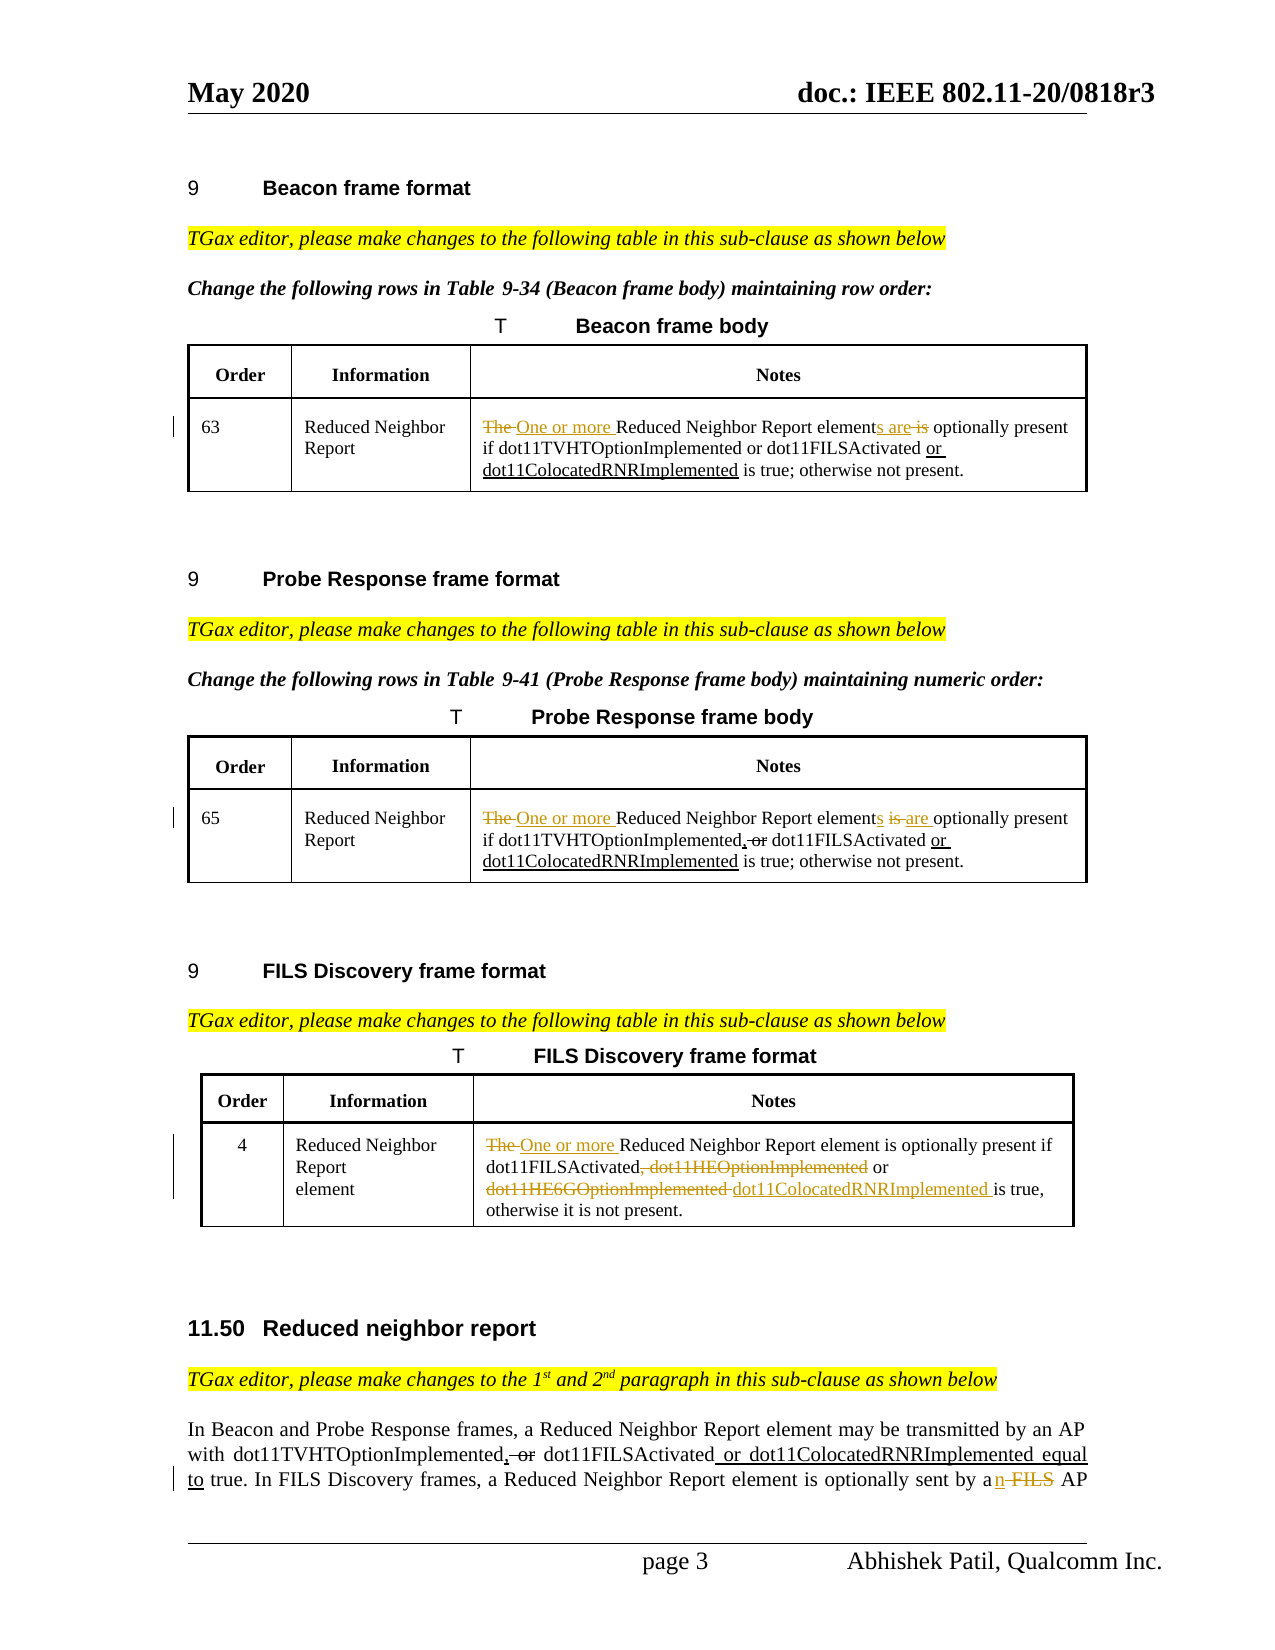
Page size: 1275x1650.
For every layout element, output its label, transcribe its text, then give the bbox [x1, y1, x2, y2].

table_cell Reduced Neighbor Report element is optionally present if dot11FILSActivated or is true, otherwise it is not present. [474, 1124, 1072, 1226]
table_cell Information [284, 1076, 473, 1121]
text TGax editor, please make changes to the 1st and 2nd paragraph in this sub-clause as shown below [187, 1366, 1087, 1391]
table_cell Information [292, 738, 470, 788]
text Change the following rows in Table 9-41 (Probe Response frame body) maintaining numeric order: [187, 666, 1087, 691]
table_cell Notes [471, 346, 1085, 396]
list Beacon frame format [187, 175, 1087, 200]
table_cell Information [292, 346, 470, 396]
list Reduced neighbor report [187, 1314, 1087, 1341]
text TGax editor, please make changes to the following table in this sub-clause as shown below [187, 616, 1087, 641]
list FILS Discovery frame format [187, 957, 1087, 982]
table_cell Reduced Neighbor Report [292, 399, 470, 491]
table_cell Reduced Neighbor Report element optionally present if dot11TVHTOptionImplemented, or dot11FILSActivated or dot11ColocatedRNRImplemented is true; otherwise not present. [471, 790, 1085, 882]
table_cell Reduced Neighbor Report [292, 790, 470, 882]
text TGax editor, please make changes to the following table in this sub-clause as shown below [187, 1007, 1087, 1032]
table_header FILS Discovery frame format [202, 1033, 1073, 1073]
table_cell 63 [190, 399, 291, 491]
table_cell Order [203, 1076, 283, 1121]
table_cell 4 [203, 1124, 283, 1226]
text Change the following rows in Table 9-34 (Beacon frame body) maintaining row order: [187, 275, 1087, 300]
table_header Beacon frame body [189, 300, 1086, 344]
table_cell Reduced Neighbor Report element [284, 1124, 473, 1226]
list Probe Response frame format [187, 566, 1087, 591]
table_cell 65 [190, 790, 291, 882]
text TGax editor, please make changes to the following table in this sub-clause as shown below [187, 225, 1087, 250]
table_header Probe Response frame body [189, 691, 1086, 735]
table_cell Reduced Neighbor Report element optionally present if dot11TVHTOptionImplemented or dot11FILSActivated or dot11ColocatedRNRImplemented is true; otherwise not present. [471, 399, 1085, 491]
table_cell Notes [474, 1076, 1072, 1121]
table_cell Notes [471, 738, 1085, 788]
table_cell Order [190, 346, 291, 396]
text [187, 1416, 1087, 1491]
table_cell Order [190, 738, 291, 788]
